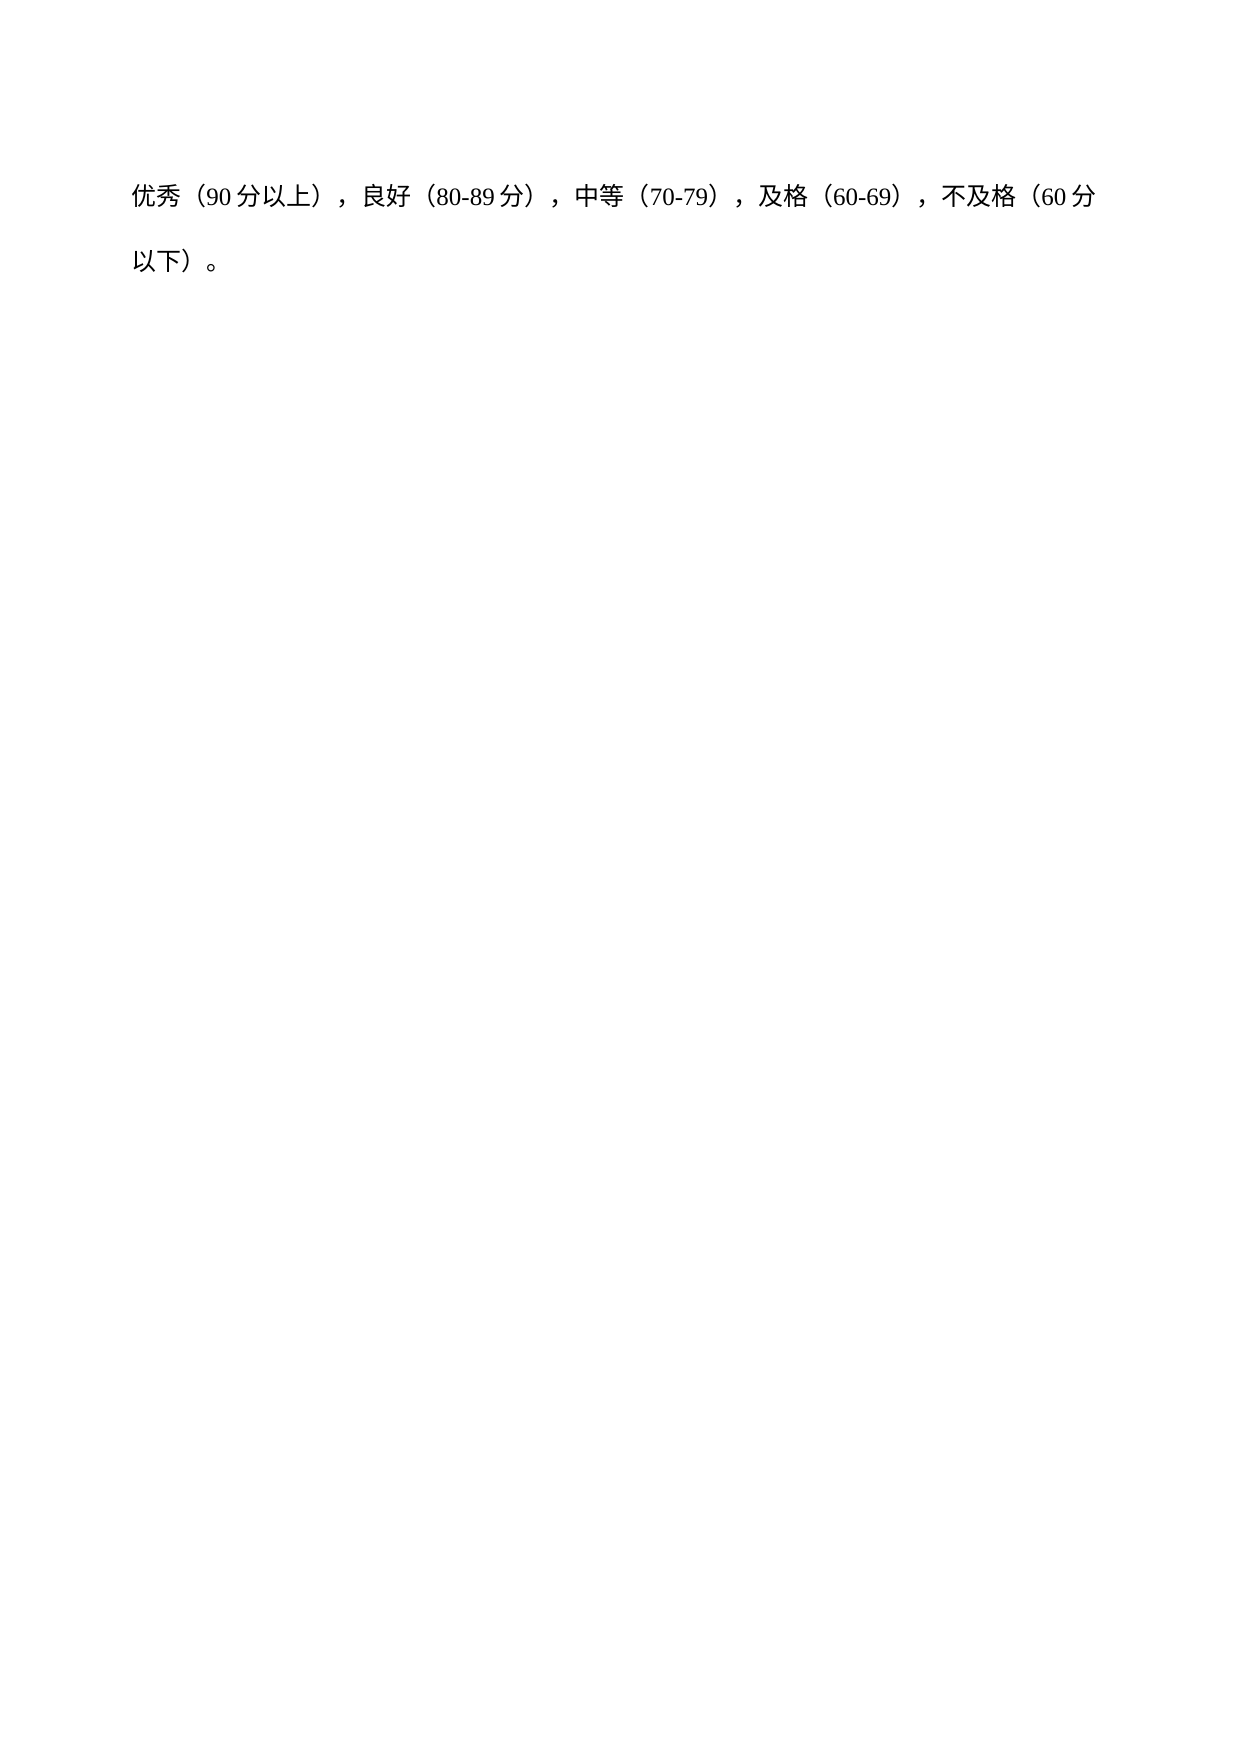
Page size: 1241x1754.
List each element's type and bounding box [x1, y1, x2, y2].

text [131, 162, 1106, 292]
